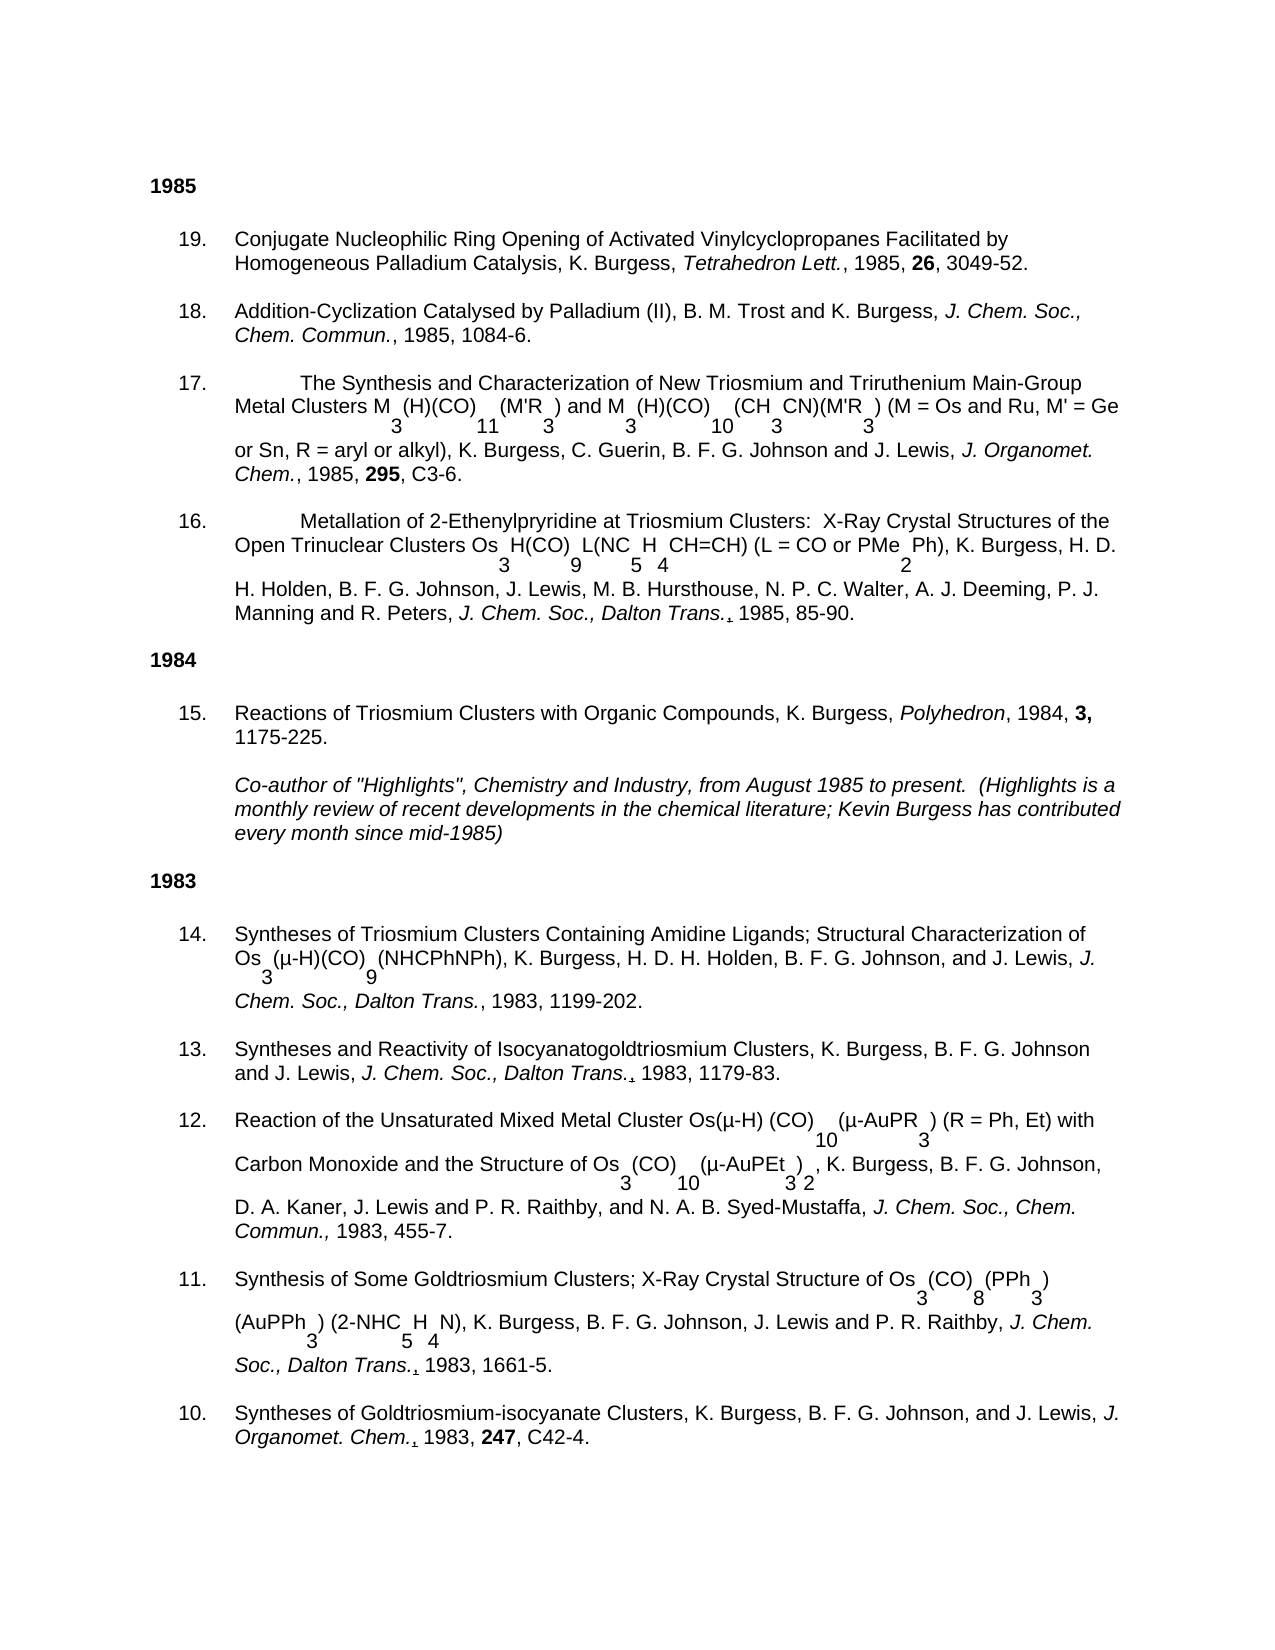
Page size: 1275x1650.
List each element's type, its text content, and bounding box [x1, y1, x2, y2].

text 1985 [150, 174, 1125, 198]
text 19. Conjugate Nucleophilic Ring Opening of Activated Vinylcyclopropanes Facilitated by Homogeneous Palladium Catalysis, K. Burgess, Tetrahedron Lett., 1985, 26, 3049-52. [178, 227, 1125, 274]
text 12. Reaction of the Unsaturated Mixed Metal Cluster Os(µ-H) (CO)10(µ-AuPR3) (R = Ph, Et) with Carbon Monoxide and the Structure of Os3(CO)10(µ-AuPEt3)2, K. Burgess, B. F. G. Johnson, D. A. Kaner, J. Lewis and P. R. Raithby, and N. A. B. Syed-Mustaffa, J. Chem. Soc., Chem. Commun., 1983, 455-7. [178, 1108, 1125, 1242]
text 1984 [150, 648, 1125, 672]
text 1983 [150, 869, 1125, 893]
text 18. Addition-Cyclization Catalysed by Palladium (II), B. M. Trost and K. Burgess, J. Chem. Soc., Chem. Commun., 1985, 1084-6. [178, 298, 1125, 346]
text 10. Syntheses of Goldtriosmium-isocyanate Clusters, K. Burgess, B. F. G. Johnson, and J. Lewis, J. Organomet. Chem., 1983, 247, C42-4. [178, 1401, 1125, 1448]
text 17. The Synthesis and Characterization of New Triosmium and Triruthenium Main-Group Metal Clusters M3(H)(CO)11(M'R3) and M3(H)(CO)10(CH3CN)(M'R3) (M = Os and Ru, M' = Ge or Sn, R = aryl or alkyl), K. Burgess, C. Guerin, B. F. G. Johnson and J. Lewis, J. Organomet. Chem., 1985, 295, C3-6. [178, 370, 1125, 485]
text 14. Syntheses of Triosmium Clusters Containing Amidine Ligands; Structural Characterization of Os3(µ-H)(CO)9(NHCPhNPh), K. Burgess, H. D. H. Holden, B. F. G. Johnson, and J. Lewis, J. Chem. Soc., Dalton Trans., 1983, 1199-202. [178, 921, 1125, 1012]
text 11. Synthesis of Some Goldtriosmium Clusters; X-Ray Crystal Structure of Os3(CO)8(PPh3)(AuPPh3) (2-NHC5H4N), K. Burgess, B. F. G. Johnson, J. Lewis and P. R. Raithby, J. Chem. Soc., Dalton Trans., 1983, 1661-5. [178, 1266, 1125, 1377]
text Co-author of "Highlights", Chemistry and Industry, from August 1985 to present. (Highlights is a monthly review of recent developments in the chemical literature; Kevin Burgess has contributed every month since mid-1985) [234, 773, 1125, 845]
text 15. Reactions of Triosmium Clusters with Organic Compounds, K. Burgess, Polyhedron, 1984, 3, 1175-225. [178, 701, 1125, 749]
text 16. Metallation of 2-Ethenylpryridine at Triosmium Clusters: X-Ray Crystal Structures of the Open Trinuclear Clusters Os3H(CO)9L(NC5H4CH=CH) (L = CO or PMe2Ph), K. Burgess, H. D. H. Holden, B. F. G. Johnson, J. Lewis, M. B. Hursthouse, N. P. C. Walter, A. J. Deeming, P. J. Manning and R. Peters, J. Chem. Soc., Dalton Trans., 1985, 85-90. [178, 509, 1125, 624]
text 13. Syntheses and Reactivity of Isocyanatogoldtriosmium Clusters, K. Burgess, B. F. G. Johnson and J. Lewis, J. Chem. Soc., Dalton Trans., 1983, 1179-83. [178, 1036, 1125, 1084]
